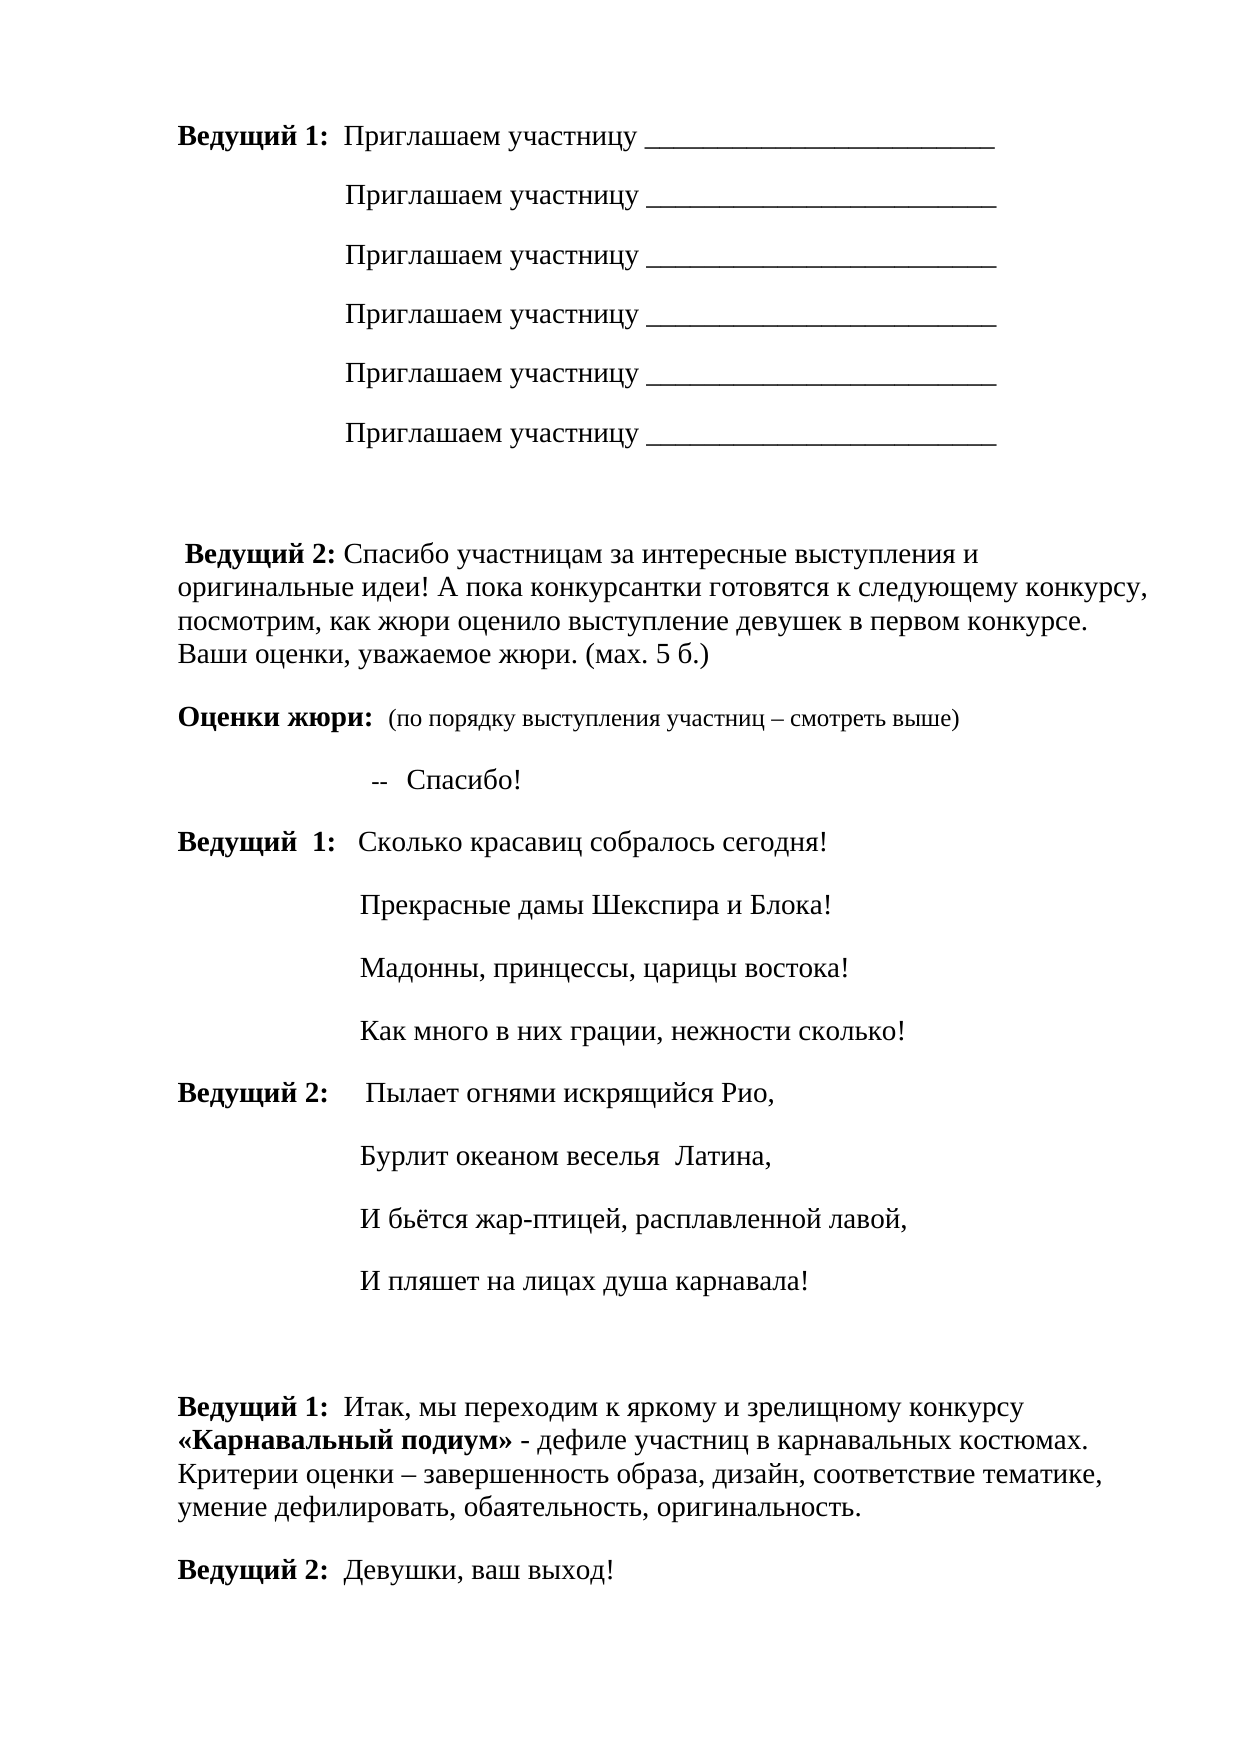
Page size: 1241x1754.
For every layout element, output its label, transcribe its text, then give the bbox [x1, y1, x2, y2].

text Приглашаем участницу ________________________ [177, 177, 1152, 211]
text Приглашаем участницу ________________________ [177, 356, 1152, 389]
text Приглашаем участницу ________________________ [177, 296, 1152, 330]
text Приглашаем участницу ________________________ [177, 237, 1152, 270]
text Ведущий 1: Итак, мы переходим к яркому и зрелищному конкурсу «Карнавальный подиум» - дефиле участниц в карнавальных костюмах. Критерии оценки – завершенность образа, дизайн, соответствие тематике, умение дефилировать, обаятельность, оригинальность. [177, 1389, 1152, 1523]
text Ведущий 1: Сколько красавиц собралось сегодня! [177, 824, 1152, 858]
text Мадонны, принцессы, царицы востока! [177, 950, 1152, 983]
text Ведущий 2: Девушки, ваш выход! [177, 1552, 1152, 1586]
text -- Спасибо! [177, 762, 1152, 795]
text Ведущий 1: Приглашаем участницу ________________________ [177, 118, 1152, 152]
text Прекрасные дамы Шекспира и Блока! [177, 887, 1152, 921]
text Оценки жюри: (по порядку выступления участниц – смотреть выше) [177, 699, 1152, 733]
text Как много в них грации, нежности сколько! [177, 1013, 1152, 1046]
text Приглашаем участницу ________________________ [177, 415, 1152, 448]
text Ведущий 2: Пылает огнями искрящийся Рио, [177, 1075, 1152, 1109]
text И бьётся жар-птицей, расплавленной лавой, [177, 1201, 1152, 1234]
text И пляшет на лицах душа карнавала! [177, 1263, 1152, 1297]
text Ведущий 2: Спасибо участницам за интересные выступления и оригинальные идеи! А пока конкурсантки готовятся к следующему конкурсу, посмотрим, как жюри оценило выступление девушек в первом конкурсе. Ваши оценки, уважаемое жюри. (мах. 5 б.) [177, 536, 1152, 670]
text Бурлит океаном веселья Латина, [177, 1138, 1152, 1172]
